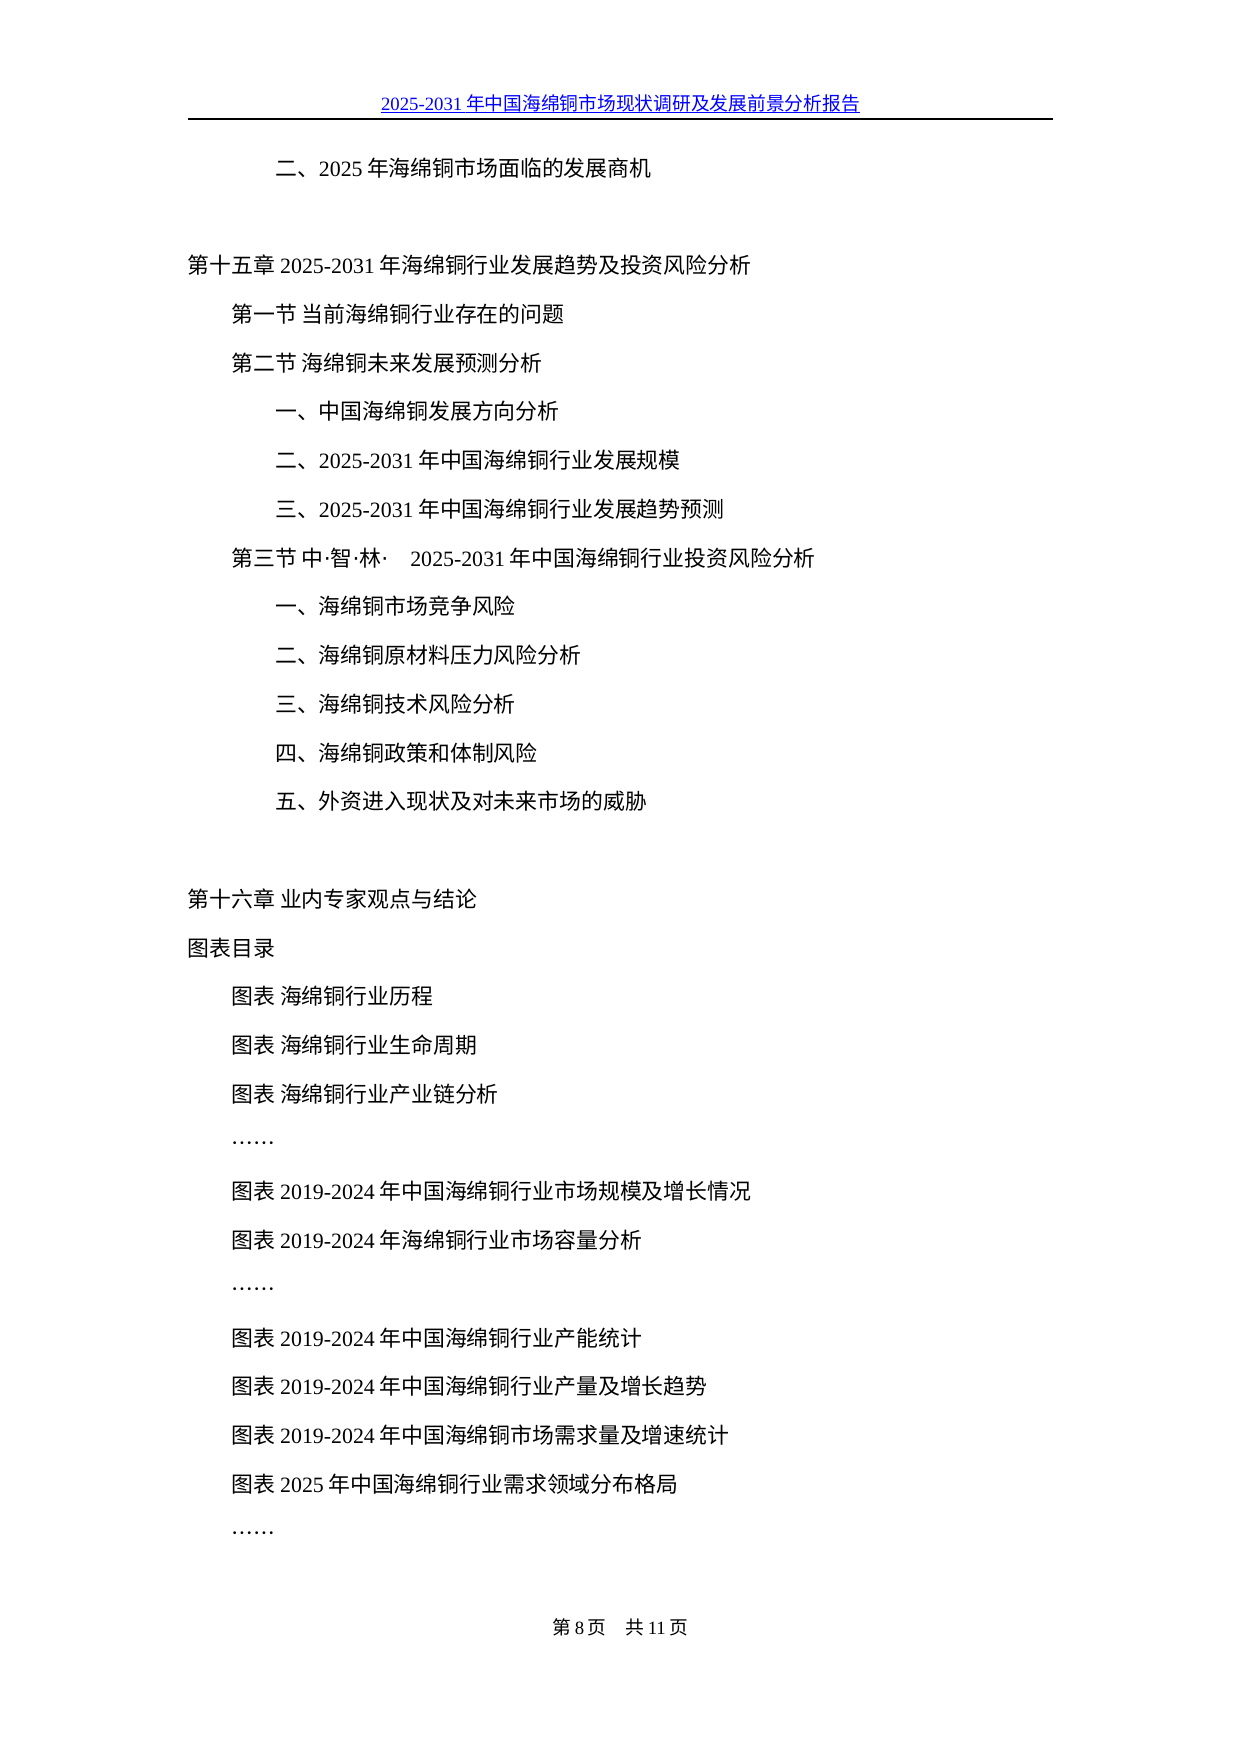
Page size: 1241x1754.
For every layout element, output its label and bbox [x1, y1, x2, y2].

text [187, 150, 1053, 1548]
